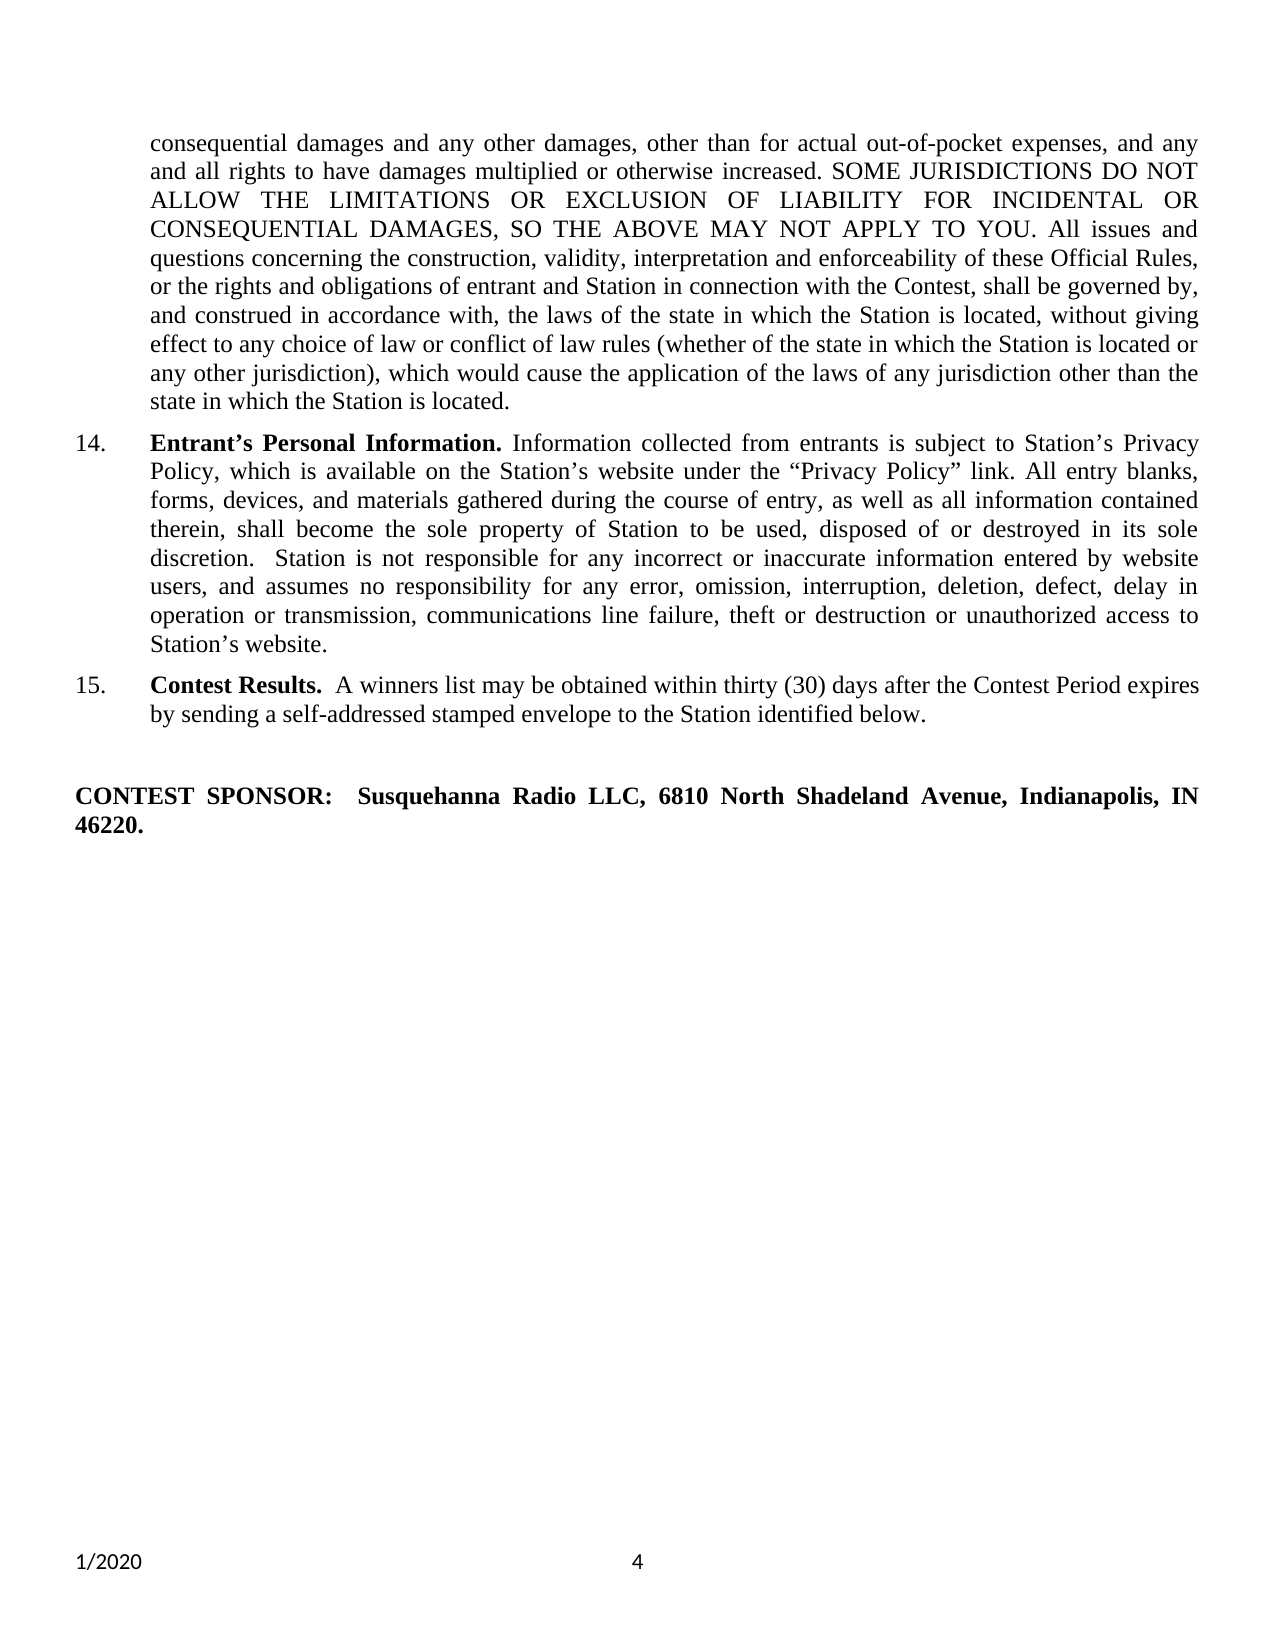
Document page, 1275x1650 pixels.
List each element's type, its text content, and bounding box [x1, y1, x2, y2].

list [75, 128, 1200, 415]
list Contest Results. A winners list may be obtained within thirty (30) days after the Contest Period expires by sending a self-addressed stamped envelope to the Station identified below. [75, 670, 1200, 728]
list Entrant’s Personal Information. Information collected from entrants is subject to Station’s Privacy Policy, which is available on the Station’s website under the “Privacy Policy” link. All entry blanks, forms, devices, and materials gathered during the course of entry, as well as all information contained therein, shall become the sole property of Station to be used, disposed of or destroyed in its sole discretion. Station is not responsible for any incorrect or inaccurate information entered by website users, and assumes no responsibility for any error, omission, interruption, deletion, defect, delay in operation or transmission, communications line failure, theft or destruction or unauthorized access to Station’s website. [75, 428, 1200, 658]
text CONTEST SPONSOR: Susquehanna Radio LLC, 6810 North Shadeland Avenue, Indianapolis, IN 46220. [75, 781, 1200, 839]
